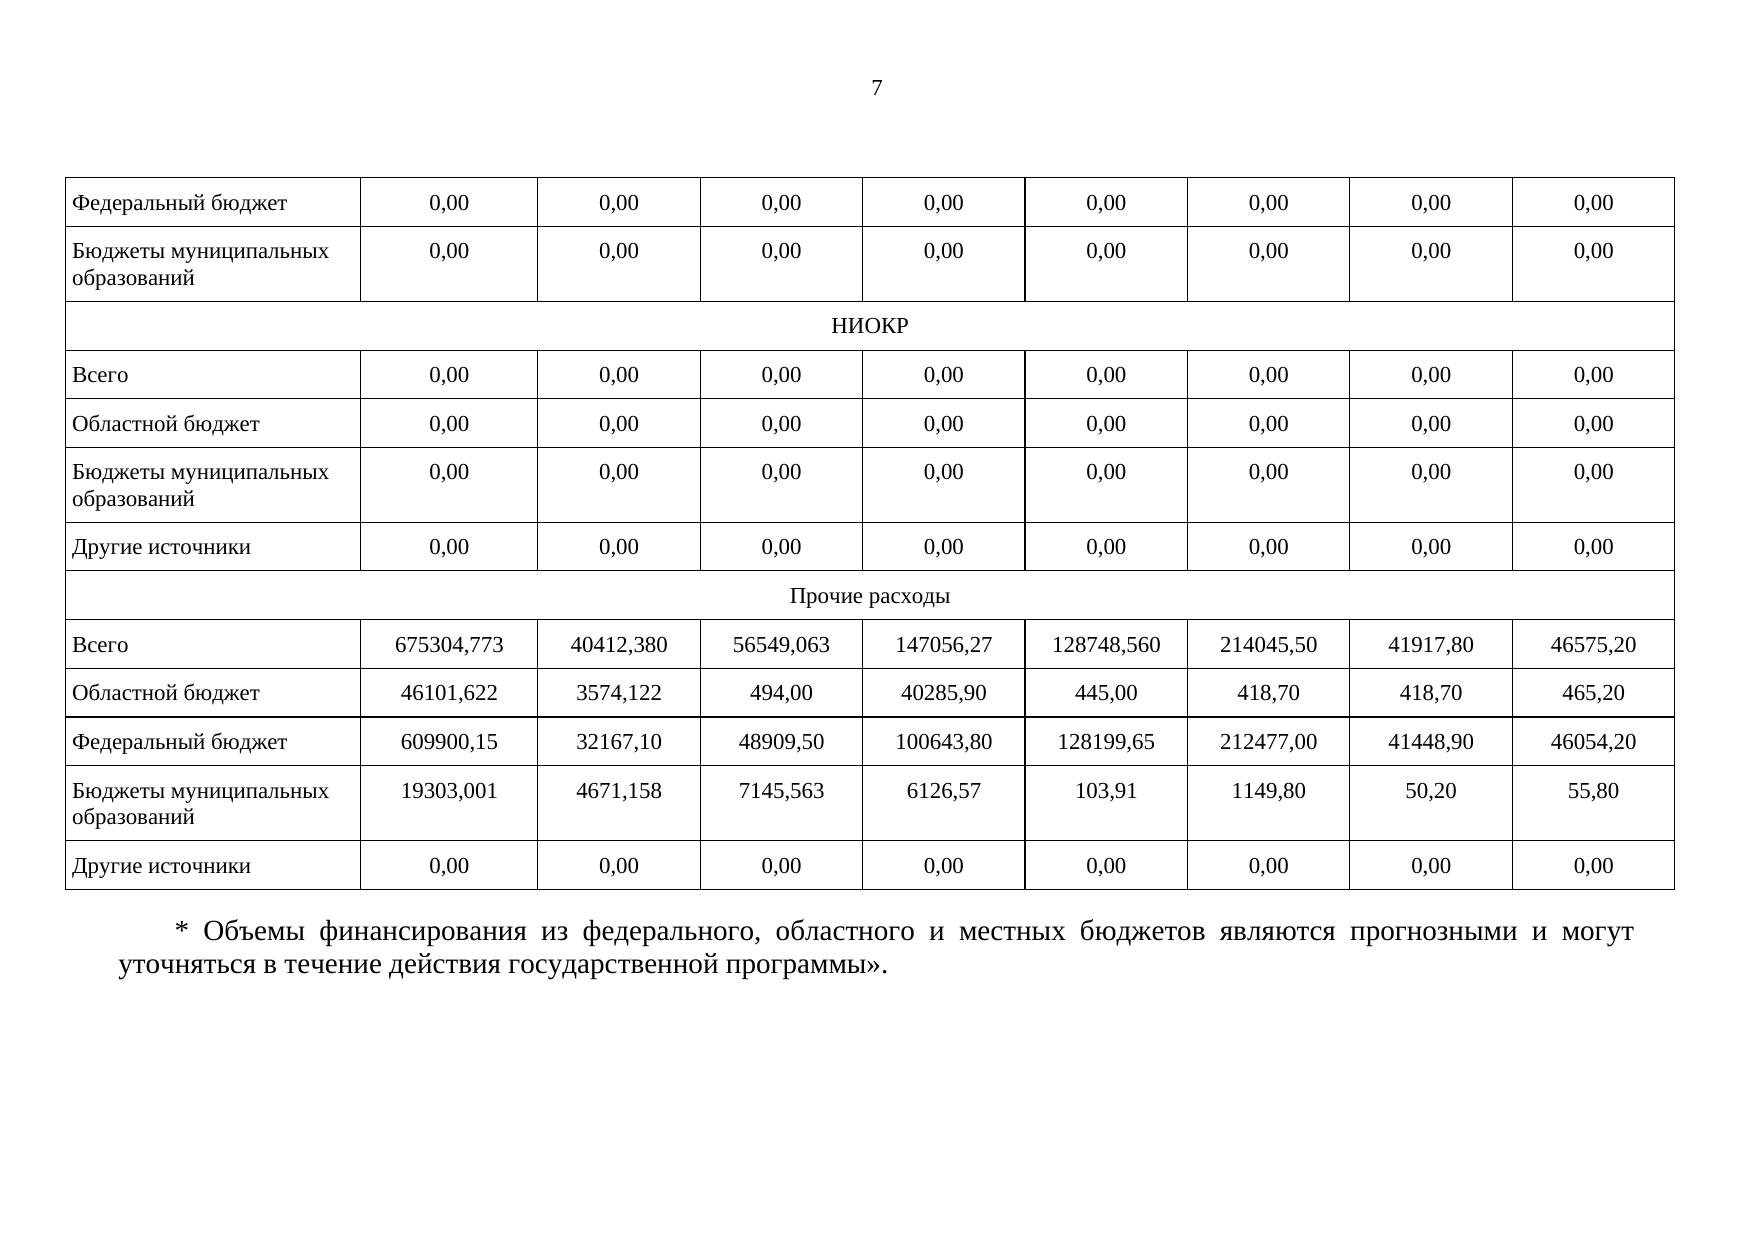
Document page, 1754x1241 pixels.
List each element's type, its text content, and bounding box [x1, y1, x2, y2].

table_cell 0,00 [1350, 523, 1512, 570]
table_cell 19303,001 [361, 766, 537, 840]
table_cell 46054,20 [1513, 718, 1674, 765]
table_cell 0,00 [1188, 448, 1349, 522]
table_cell 0,00 [1513, 178, 1674, 226]
table_cell 0,00 [863, 399, 1024, 447]
table_cell 212477,00 [1188, 718, 1349, 765]
table_cell 0,00 [538, 523, 700, 570]
table_cell 0,00 [863, 178, 1024, 226]
table_cell 0,00 [1513, 227, 1674, 301]
table_cell 0,00 [1188, 841, 1349, 889]
table_cell 0,00 [1188, 523, 1349, 570]
table_cell 0,00 [361, 399, 537, 447]
table_cell 0,00 [701, 227, 862, 301]
table_cell 0,00 [701, 523, 862, 570]
table_cell Другие источники [66, 523, 360, 570]
text * Объемы финансирования из федерального, областного и местных бюджетов являются прогнозными и могут уточняться в течение действия государственной программы». [118, 913, 1636, 980]
table_cell Областной бюджет [66, 399, 360, 447]
table_cell 0,00 [1188, 227, 1349, 301]
table_cell 46101,622 [361, 669, 537, 716]
table_cell Бюджеты муниципальных образований [66, 766, 360, 840]
table_cell 0,00 [1026, 351, 1187, 398]
table_cell 0,00 [538, 178, 700, 226]
table_cell 0,00 [701, 448, 862, 522]
table_cell 0,00 [1350, 448, 1512, 522]
table_cell 0,00 [701, 178, 862, 226]
table_cell 6126,57 [863, 766, 1024, 840]
table_cell 0,00 [1188, 351, 1349, 398]
table_cell 3574,122 [538, 669, 700, 716]
table_cell 0,00 [1513, 523, 1674, 570]
table_cell 0,00 [863, 448, 1024, 522]
table_cell 41917,80 [1350, 620, 1512, 668]
table_cell Прочие расходы [66, 571, 1674, 619]
table_cell 0,00 [538, 448, 700, 522]
table_cell 128748,560 [1026, 620, 1187, 668]
table_cell 675304,773 [361, 620, 537, 668]
table_cell 0,00 [361, 523, 537, 570]
table_cell 40412,380 [538, 620, 700, 668]
table_cell 0,00 [701, 351, 862, 398]
table_cell 0,00 [1026, 399, 1187, 447]
table_cell 0,00 [701, 399, 862, 447]
table_cell Бюджеты муниципальных образований [66, 227, 360, 301]
table_cell 1149,80 [1188, 766, 1349, 840]
table_cell 100643,80 [863, 718, 1024, 765]
table_cell 0,00 [1350, 227, 1512, 301]
table_cell 50,20 [1350, 766, 1512, 840]
table_cell 0,00 [863, 523, 1024, 570]
table_cell 0,00 [1026, 841, 1187, 889]
table_cell 0,00 [701, 841, 862, 889]
table_cell Областной бюджет [66, 669, 360, 716]
table_cell Бюджеты муниципальных образований [66, 448, 360, 522]
table_cell 103,91 [1026, 766, 1187, 840]
table_cell 0,00 [1350, 351, 1512, 398]
table_cell 0,00 [1026, 448, 1187, 522]
table_cell 418,70 [1188, 669, 1349, 716]
table_cell 4671,158 [538, 766, 700, 840]
table_cell 0,00 [1026, 523, 1187, 570]
table_cell 56549,063 [701, 620, 862, 668]
table_cell 0,00 [1350, 178, 1512, 226]
table_cell 0,00 [361, 448, 537, 522]
table_cell 7145,563 [701, 766, 862, 840]
table_cell 147056,27 [863, 620, 1024, 668]
table_cell 0,00 [361, 841, 537, 889]
table_cell 0,00 [863, 351, 1024, 398]
table_cell 0,00 [863, 227, 1024, 301]
table_cell 0,00 [1350, 399, 1512, 447]
table_cell 609900,15 [361, 718, 537, 765]
table_cell 0,00 [538, 841, 700, 889]
table_cell 0,00 [1026, 178, 1187, 226]
table_cell 0,00 [538, 399, 700, 447]
table_cell 0,00 [361, 227, 537, 301]
table_cell 46575,20 [1513, 620, 1674, 668]
table_cell 0,00 [863, 841, 1024, 889]
table_cell 214045,50 [1188, 620, 1349, 668]
table_cell 0,00 [1513, 351, 1674, 398]
table_cell 0,00 [361, 351, 537, 398]
table_cell 41448,90 [1350, 718, 1512, 765]
table_cell 0,00 [538, 227, 700, 301]
table_cell 48909,50 [701, 718, 862, 765]
table_cell Федеральный бюджет [66, 178, 360, 226]
table_cell Другие источники [66, 841, 360, 889]
table_cell 0,00 [538, 351, 700, 398]
table_cell 0,00 [1350, 841, 1512, 889]
table_cell 55,80 [1513, 766, 1674, 840]
table_cell 445,00 [1026, 669, 1187, 716]
table_cell Всего [66, 351, 360, 398]
table_cell 0,00 [1513, 841, 1674, 889]
table_cell 494,00 [701, 669, 862, 716]
table_cell 0,00 [1188, 178, 1349, 226]
table_cell 0,00 [1513, 448, 1674, 522]
table_cell Всего [66, 620, 360, 668]
table_cell 418,70 [1350, 669, 1512, 716]
table_cell 40285,90 [863, 669, 1024, 716]
table_cell 0,00 [1026, 227, 1187, 301]
table_cell НИОКР [66, 302, 1674, 349]
table_cell 32167,10 [538, 718, 700, 765]
table_cell 0,00 [1188, 399, 1349, 447]
table_cell 0,00 [361, 178, 537, 226]
table_cell 465,20 [1513, 669, 1674, 716]
table_cell 0,00 [1513, 399, 1674, 447]
table_cell 128199,65 [1026, 718, 1187, 765]
table_cell Федеральный бюджет [66, 718, 360, 765]
